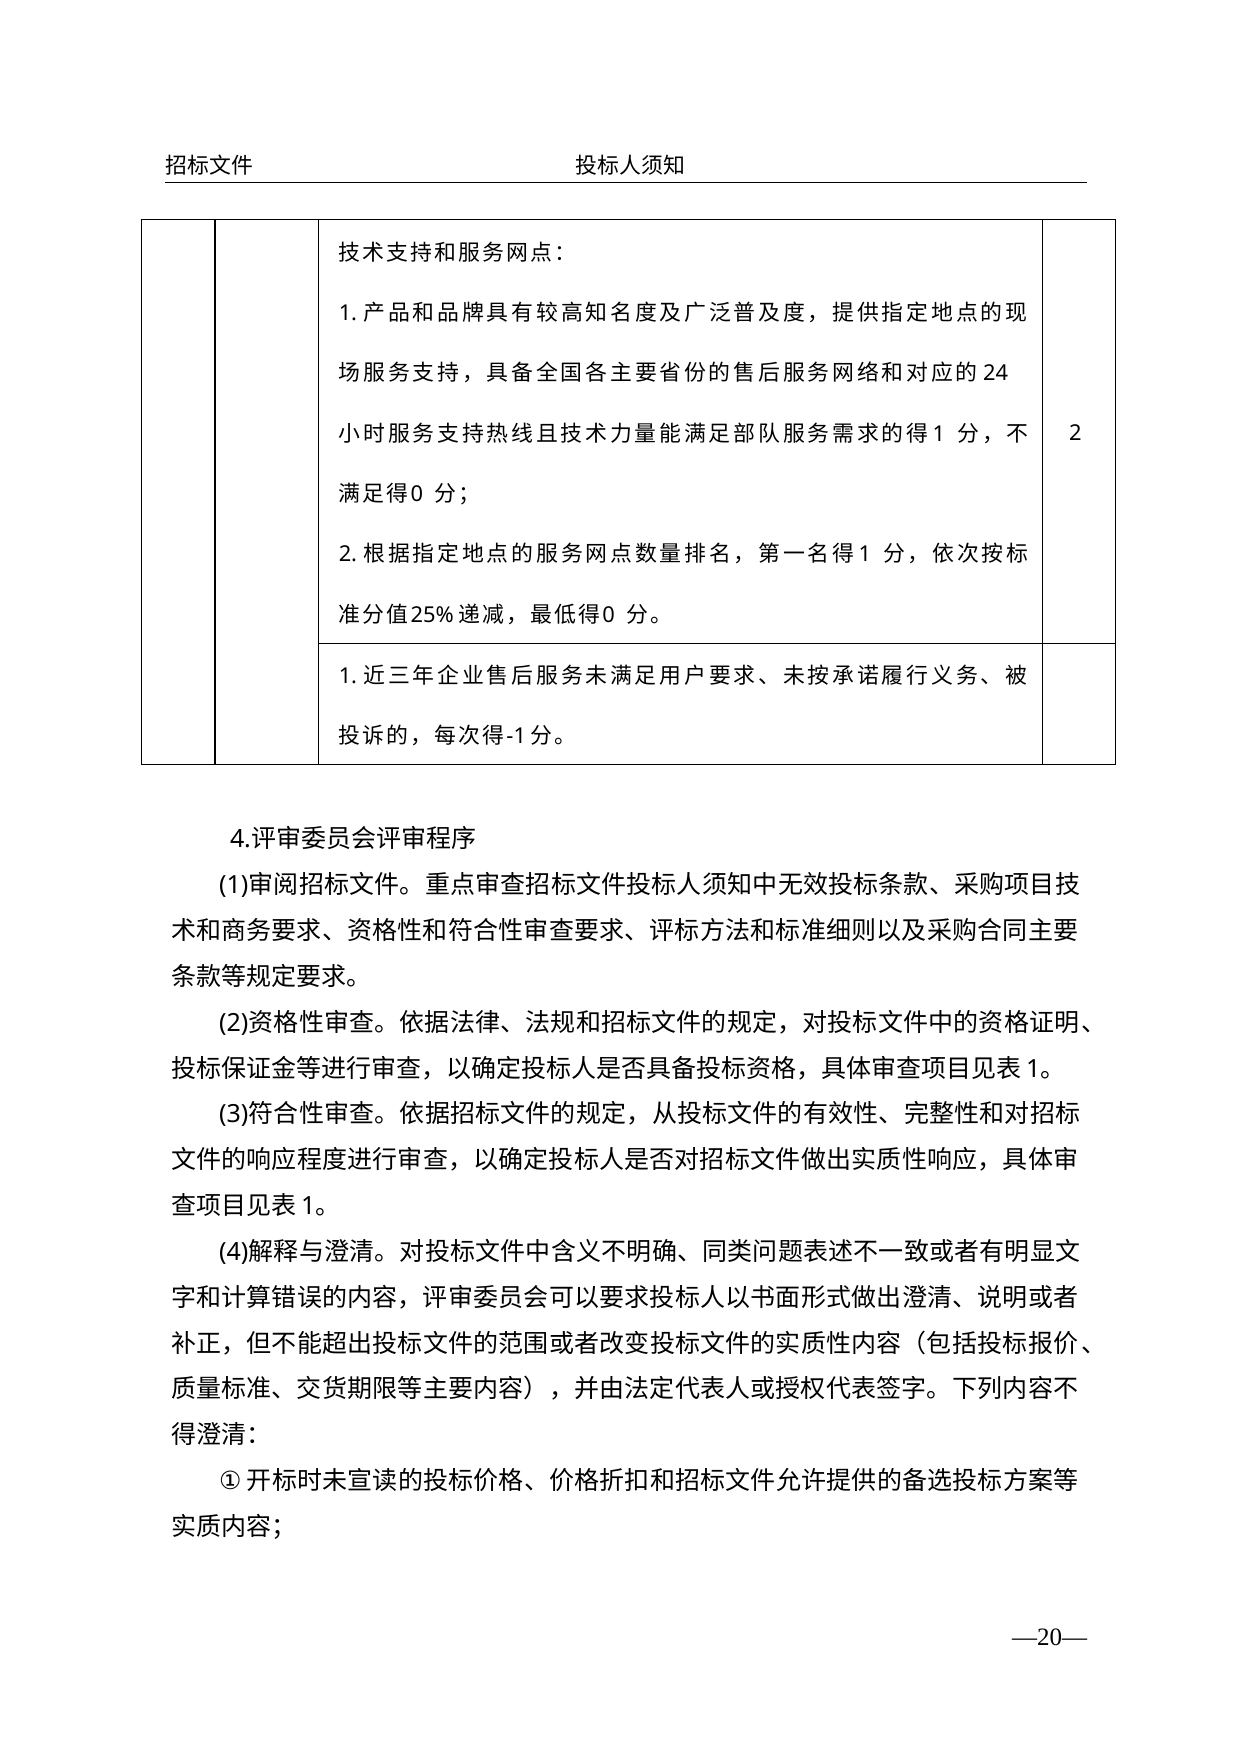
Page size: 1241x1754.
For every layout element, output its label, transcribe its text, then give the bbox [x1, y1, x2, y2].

text (4)解释与澄清。对投标文件中含义不明确、同类问题表述不一致或者有明显文字和计算错误的内容，评审委员会可以要求投标人以书面形式做出澄清、说明或者补正，但不能超出投标文件的范围或者改变投标文件的实质性内容（包括投标报价、质量标准、交货期限等主要内容），并由法定代表人或授权代表签字。下列内容不得澄清： [171, 1224, 1081, 1453]
table_cell [1043, 644, 1115, 764]
table_cell 1.近三年企业售后服务未满足用户要求、未按承诺履行义务、被投诉的，每次得-1分。 [319, 644, 1042, 764]
text 4.评审委员会评审程序 [171, 811, 1081, 857]
text (1)审阅招标文件。重点审查招标文件投标人须知中无效投标条款、采购项目技术和商务要求、资格性和符合性审查要求、评标方法和标准细则以及采购合同主要条款等规定要求。 [171, 857, 1081, 994]
table_cell 2 [1043, 220, 1115, 643]
text (3)符合性审查。依据招标文件的规定，从投标文件的有效性、完整性和对招标文件的响应程度进行审查，以确定投标人是否对招标文件做出实质性响应，具体审查项目见表1。 [171, 1086, 1081, 1224]
table_cell 技术支持和服务网点： 1.产品和品牌具有较高知名度及广泛普及度，提供指定地点的现场服务支持，具备全国各主要省份的售后服务网络和对应的24小时服务支持热线且技术力量能满足部队服务需求的得1分，不满足得0分； 2.根据指定地点的服务网点数量排名，第一名得1分，依次按标准分值25%递减，最低得0分。 [319, 220, 1042, 643]
text ①开标时未宣读的投标价格、价格折扣和招标文件允许提供的备选投标方案等实质内容； [171, 1453, 1081, 1544]
text (2)资格性审查。依据法律、法规和招标文件的规定，对投标文件中的资格证明、投标保证金等进行审查，以确定投标人是否具备投标资格，具体审查项目见表1。 [171, 994, 1081, 1086]
